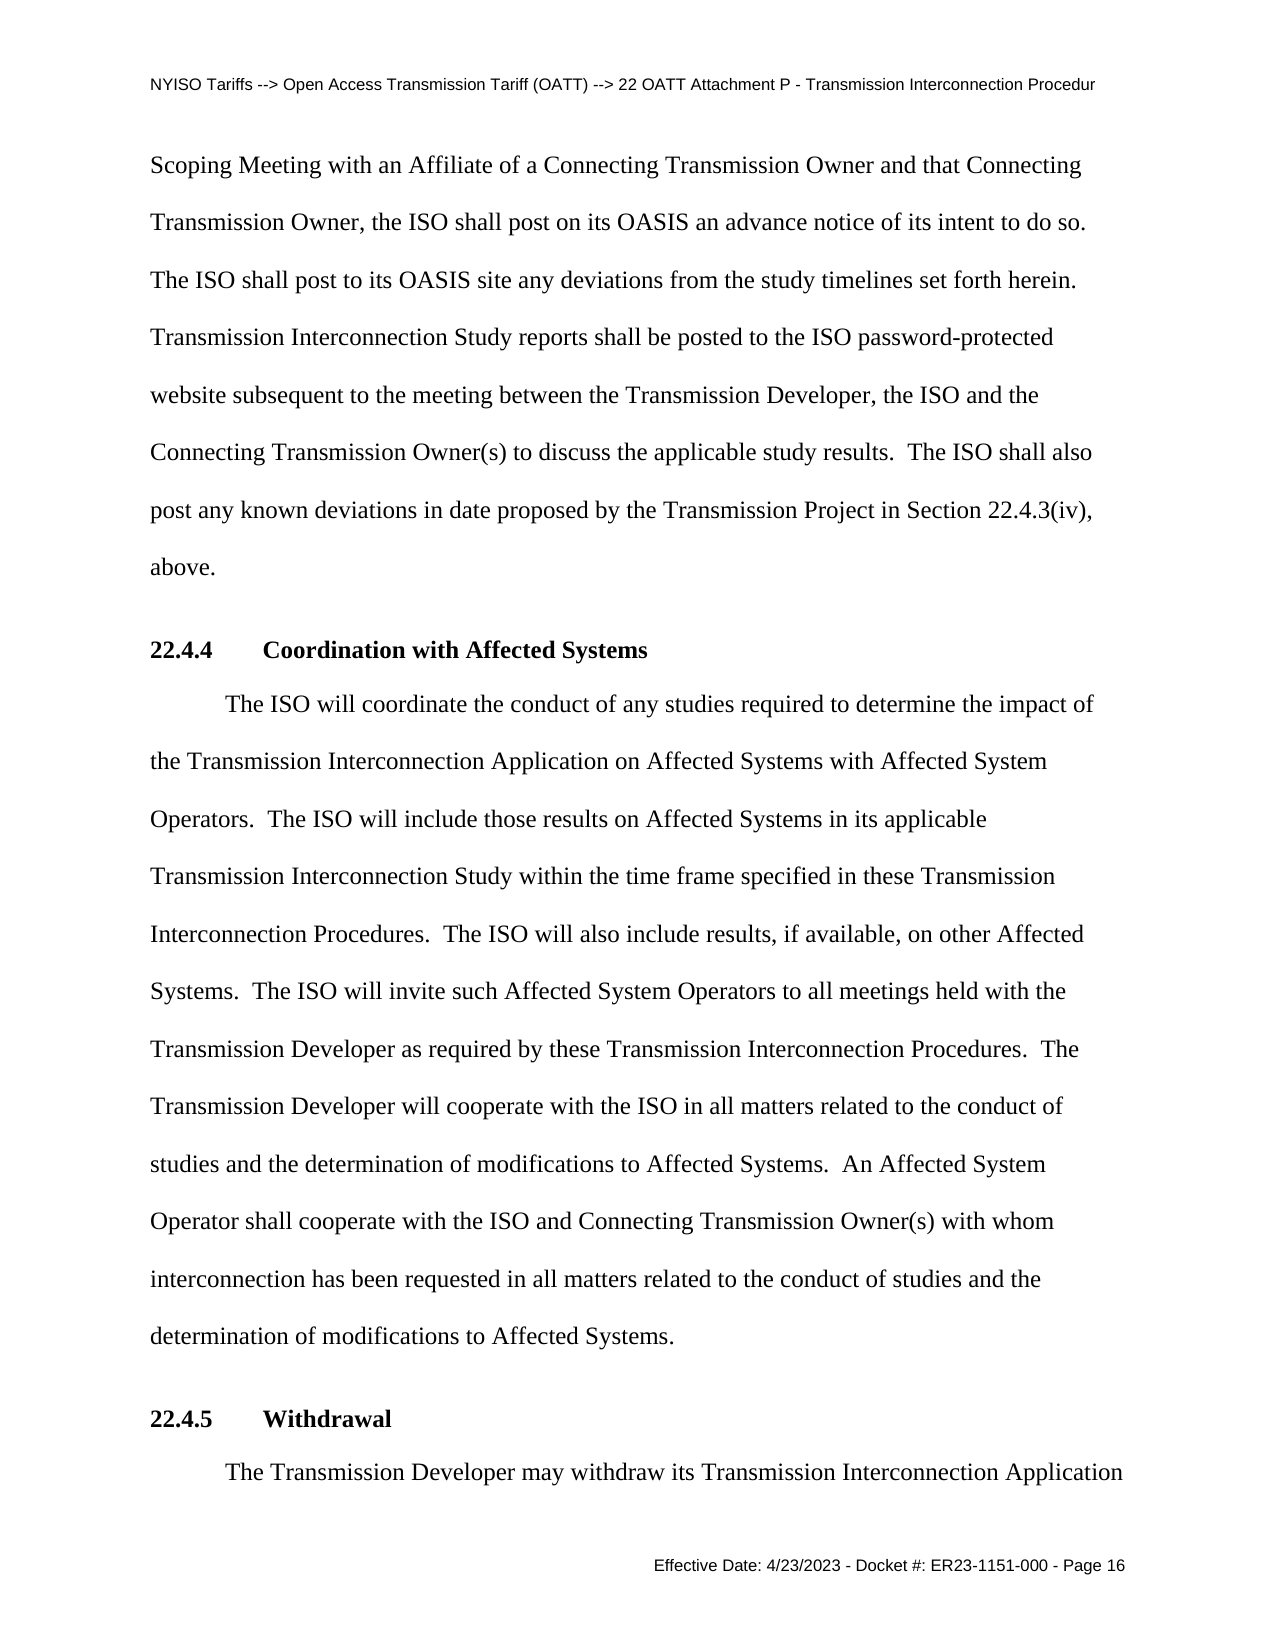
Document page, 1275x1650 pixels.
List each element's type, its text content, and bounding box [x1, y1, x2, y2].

text The ISO will coordinate the conduct of any studies required to determine the impact of the Transmission Interconnection Application on Affected Systems with Affected System Operators. The ISO will include those results on Affected Systems in its applicable Transmission Interconnection Study within the time frame specified in these Transmission Interconnection Procedures. The ISO will also include results, if available, on other Affected Systems. The ISO will invite such Affected System Operators to all meetings held with the Transmission Developer as required by these Transmission Interconnection Procedures. The Transmission Developer will cooperate with the ISO in all matters related to the conduct of studies and the determination of modifications to Affected Systems. An Affected System Operator shall cooperate with the ISO and Connecting Transmission Owner(s) with whom interconnection has been requested in all matters related to the conduct of studies and the determination of modifications to Affected Systems. [150, 689, 1125, 1350]
subtitle 22.4.5 Withdrawal [150, 1404, 1059, 1432]
subtitle 22.4.4 Coordination with Affected Systems [150, 635, 1059, 664]
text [150, 150, 1125, 581]
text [150, 1457, 1125, 1486]
